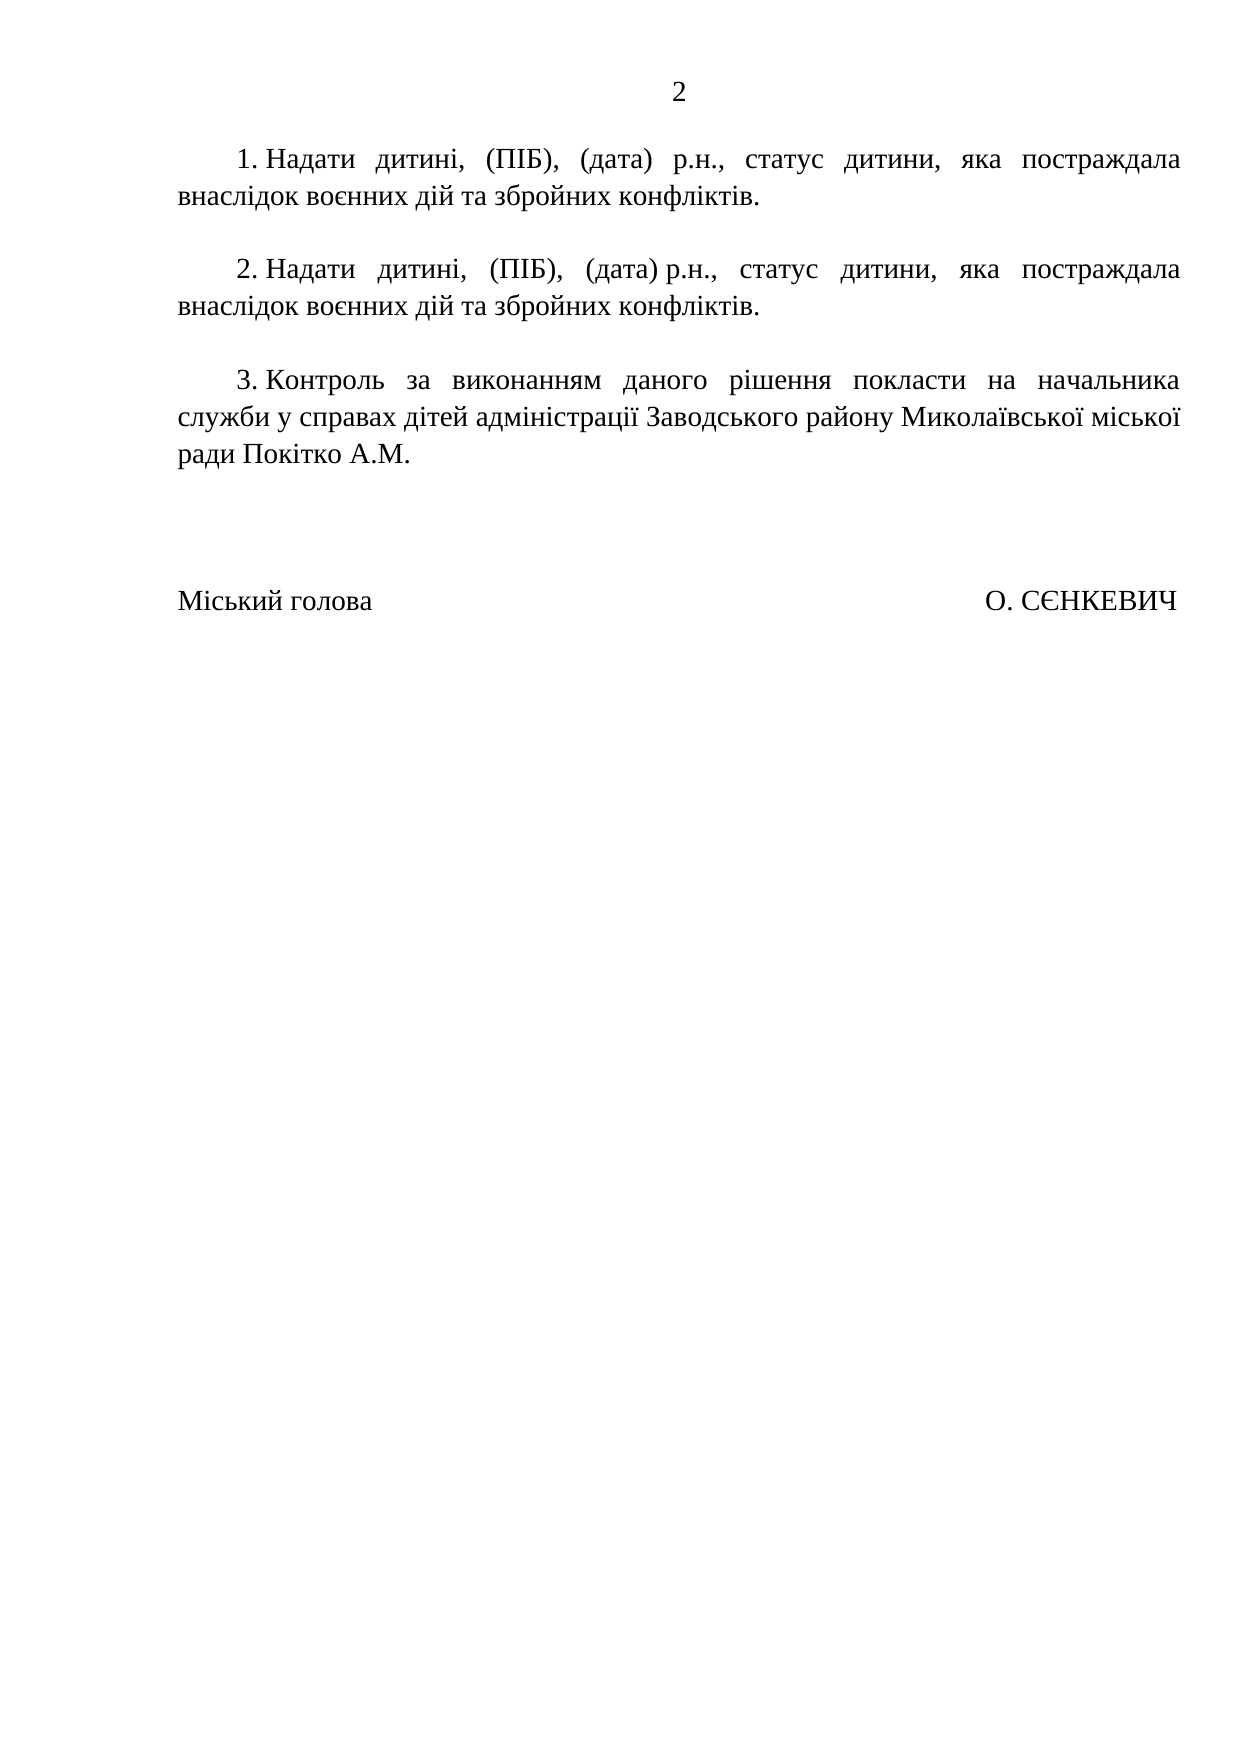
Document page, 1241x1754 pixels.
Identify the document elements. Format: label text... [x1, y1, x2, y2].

text Міський голова О. СЄНКЕВИЧ [177, 583, 1181, 617]
text 1. Надати дитині, (ПІБ), (дата) р.н., статус дитини, яка постраждала внаслідок воєнних дій та збройних конфліктів. [177, 141, 1181, 211]
text 3. Контроль за виконанням даного рішення покласти на начальника служби у справах дітей адміністрації Заводського району Миколаївської міської ради Покітко А.М. [177, 362, 1181, 469]
text 2. Надати дитині, (ПІБ), (дата) р.н., статус дитини, яка постраждала внаслідок воєнних дій та збройних конфліктів. [177, 252, 1181, 322]
